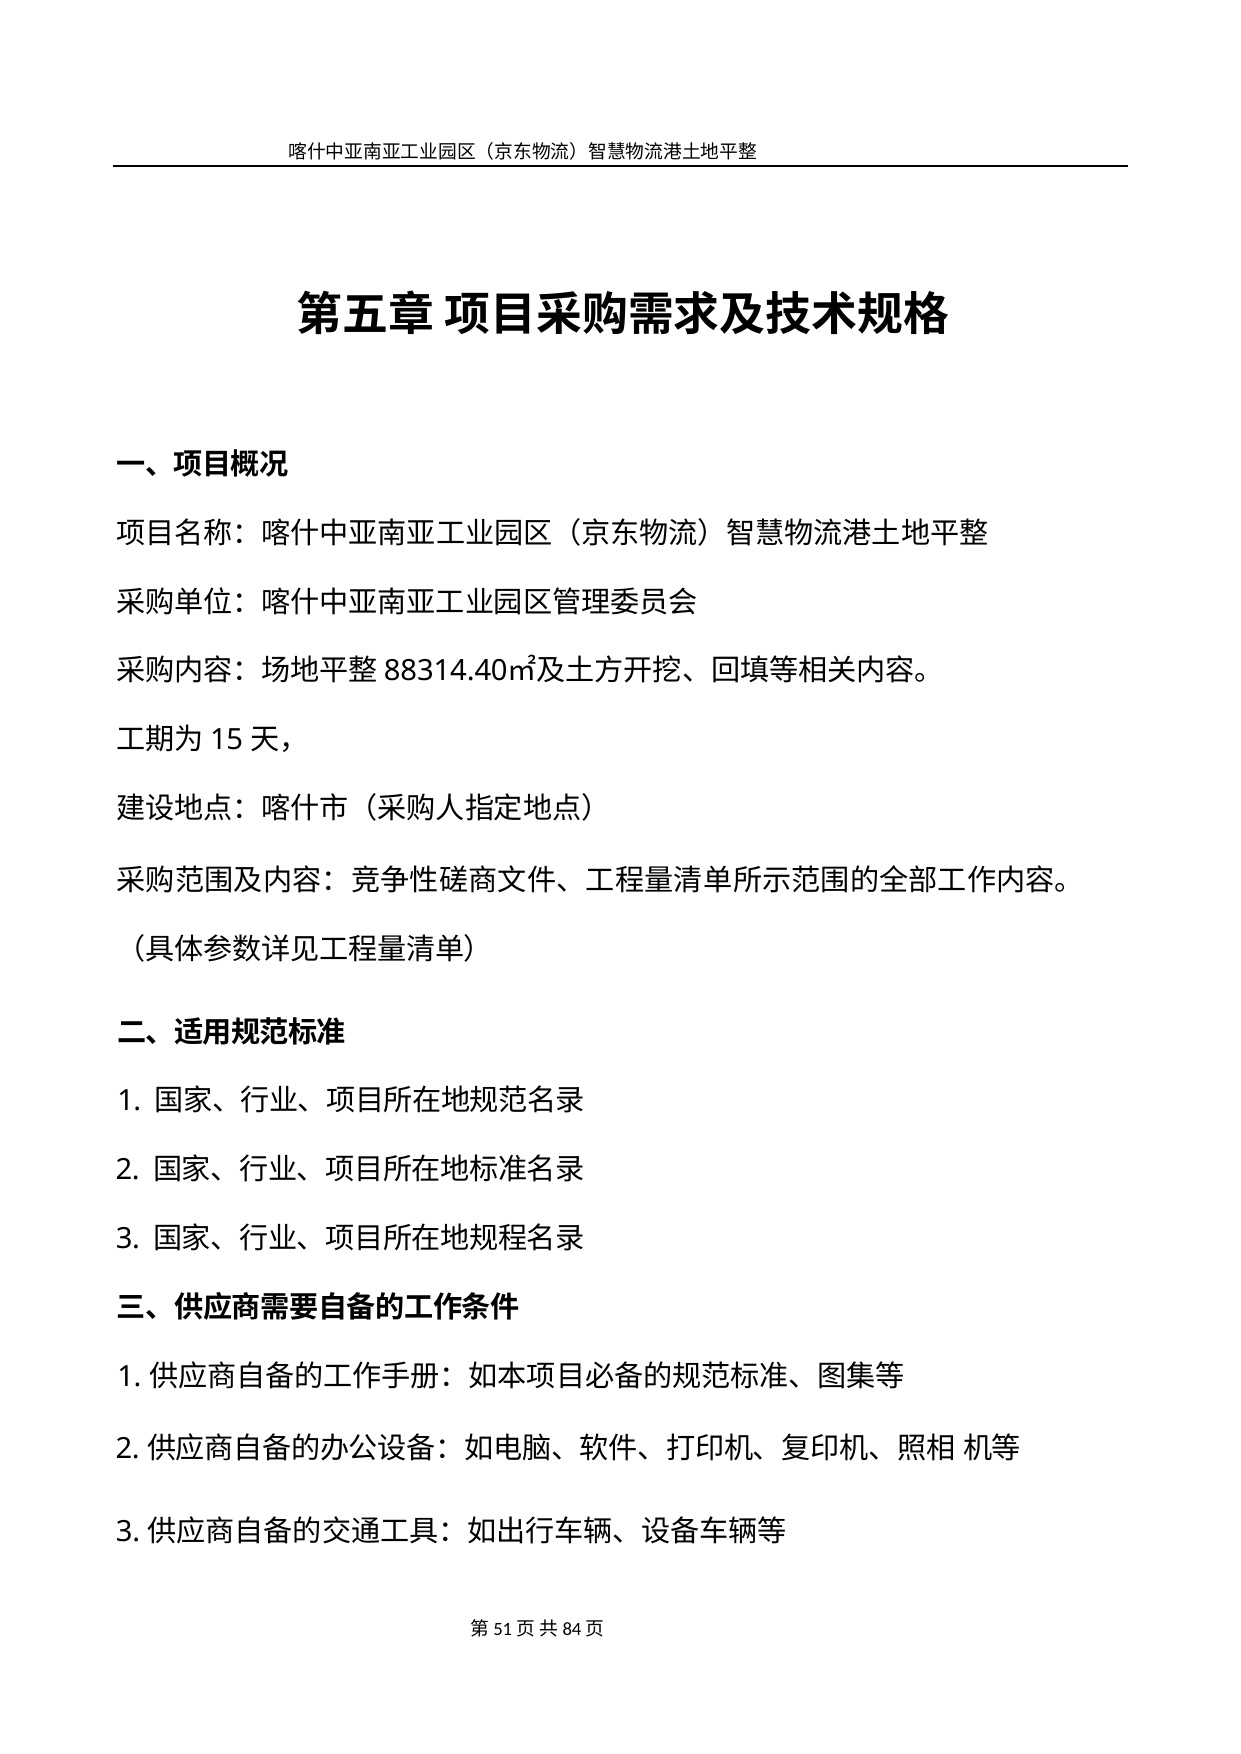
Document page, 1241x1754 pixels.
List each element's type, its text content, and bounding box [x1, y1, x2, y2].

text 第五章 项目采购需求及技术规格 [112, 280, 1128, 343]
text 三、供应商需要自备的工作条件 [117, 1286, 1128, 1325]
text 3. 国家、行业、项目所在地规程名录 [116, 1218, 1128, 1256]
text 采购内容：场地平整88314.40㎡及土方开挖、回填等相关内容。 [116, 650, 1128, 689]
text 2. 国家、行业、项目所在地标准名录 [115, 1149, 1128, 1187]
text 工期为 15 天， [116, 718, 1128, 757]
text 采购单位：喀什中亚南亚工业园区管理委员会 [116, 581, 1128, 620]
text 项目名称：喀什中亚南亚工业园区（京东物流）智慧物流港土地平整 [116, 512, 1128, 551]
text 建设地点：喀什市（采购人指定地点） [116, 787, 1128, 826]
text 二、适用规范标准 [117, 1011, 1128, 1050]
text 1. 供应商自备的工作手册：如本项目必备的规范标准、图集等 [117, 1355, 1128, 1394]
text 一、项目概况 [116, 443, 1128, 482]
text 2. 供应商自备的办公设备：如电脑、软件、打印机、复印机、照相 机等 [115, 1424, 1115, 1467]
text 1. 国家、行业、项目所在地规范名录 [117, 1080, 1128, 1118]
text 3. 供应商自备的交通工具：如出行车辆、设备车辆等 [116, 1510, 1128, 1549]
text 采购范围及内容：竞争性磋商文件、工程量清单所示范围的全部工作内容。（具体参数详见工程量清单） [116, 856, 1114, 968]
